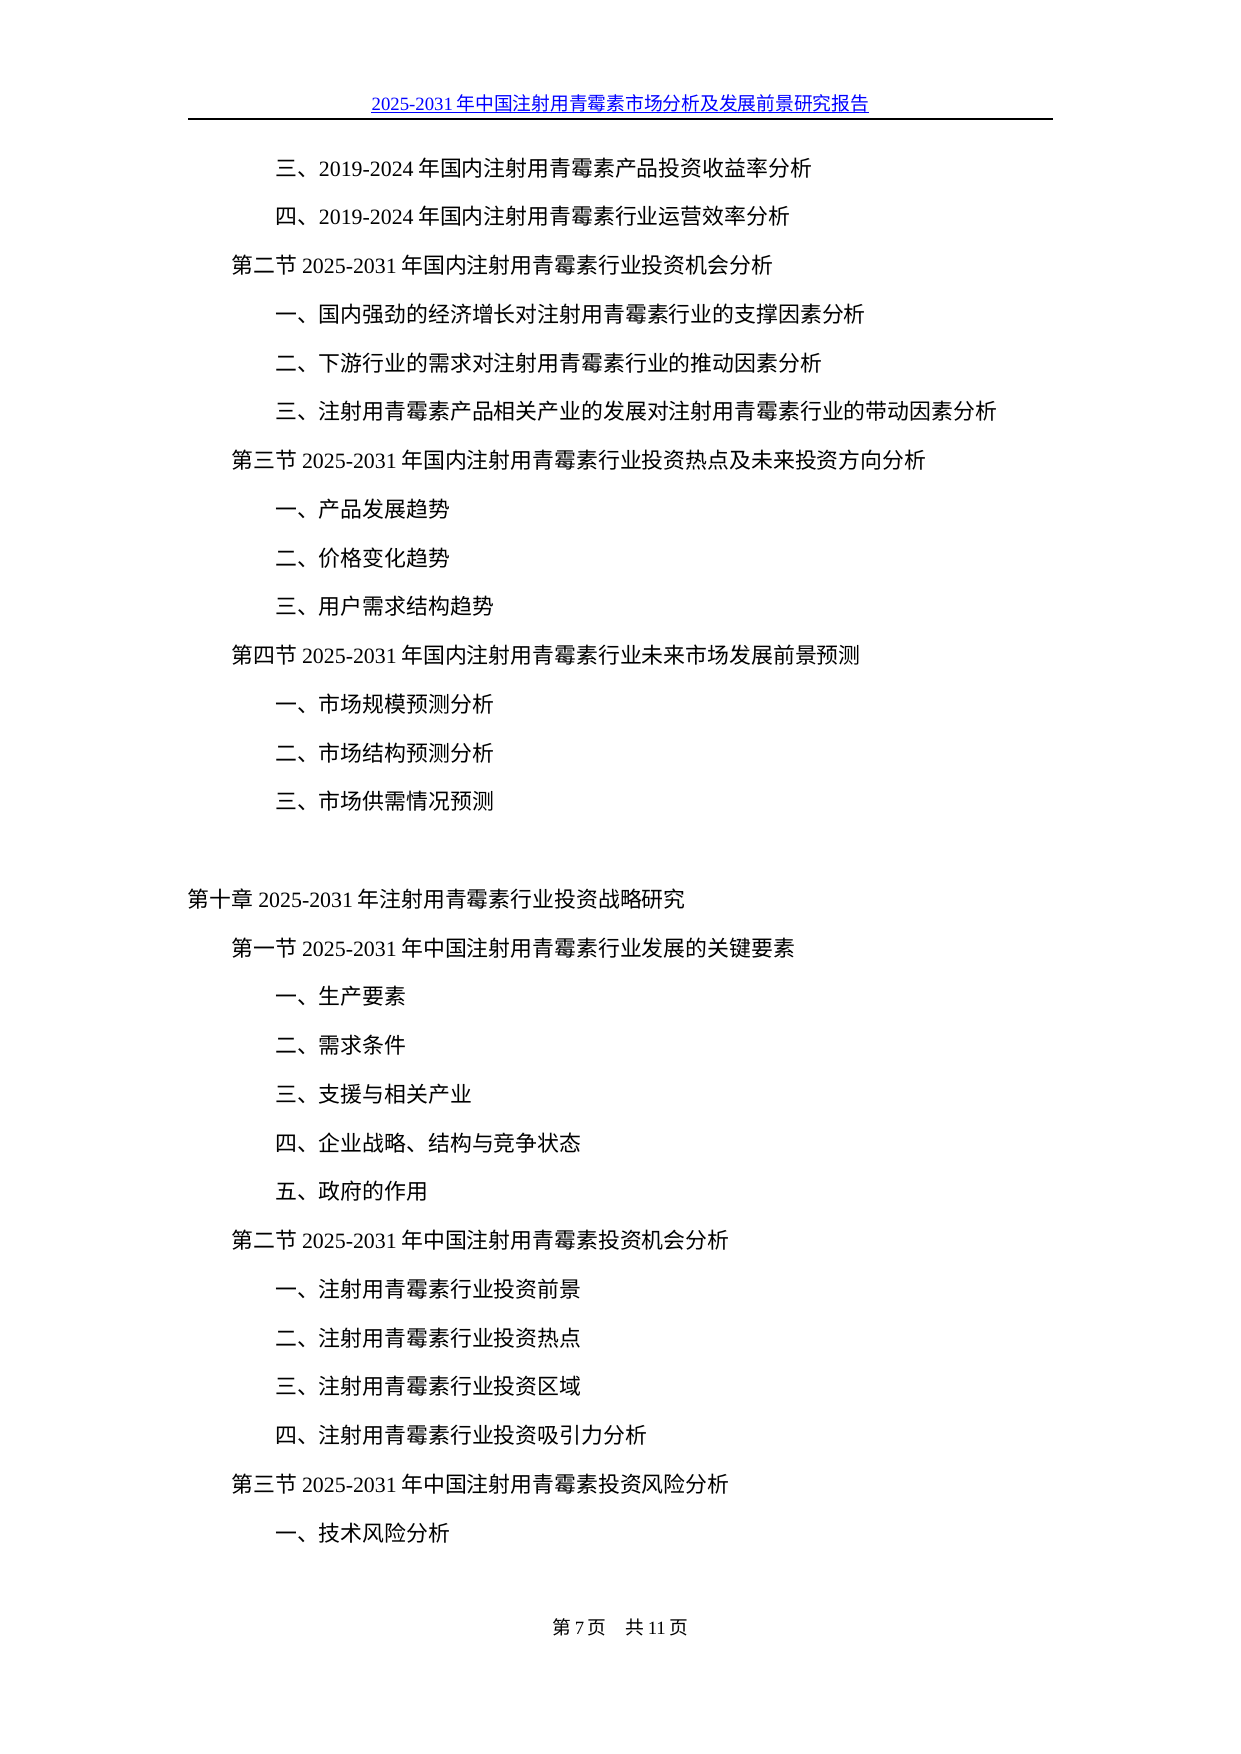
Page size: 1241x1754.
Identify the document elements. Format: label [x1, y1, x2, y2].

text [187, 150, 1053, 1548]
